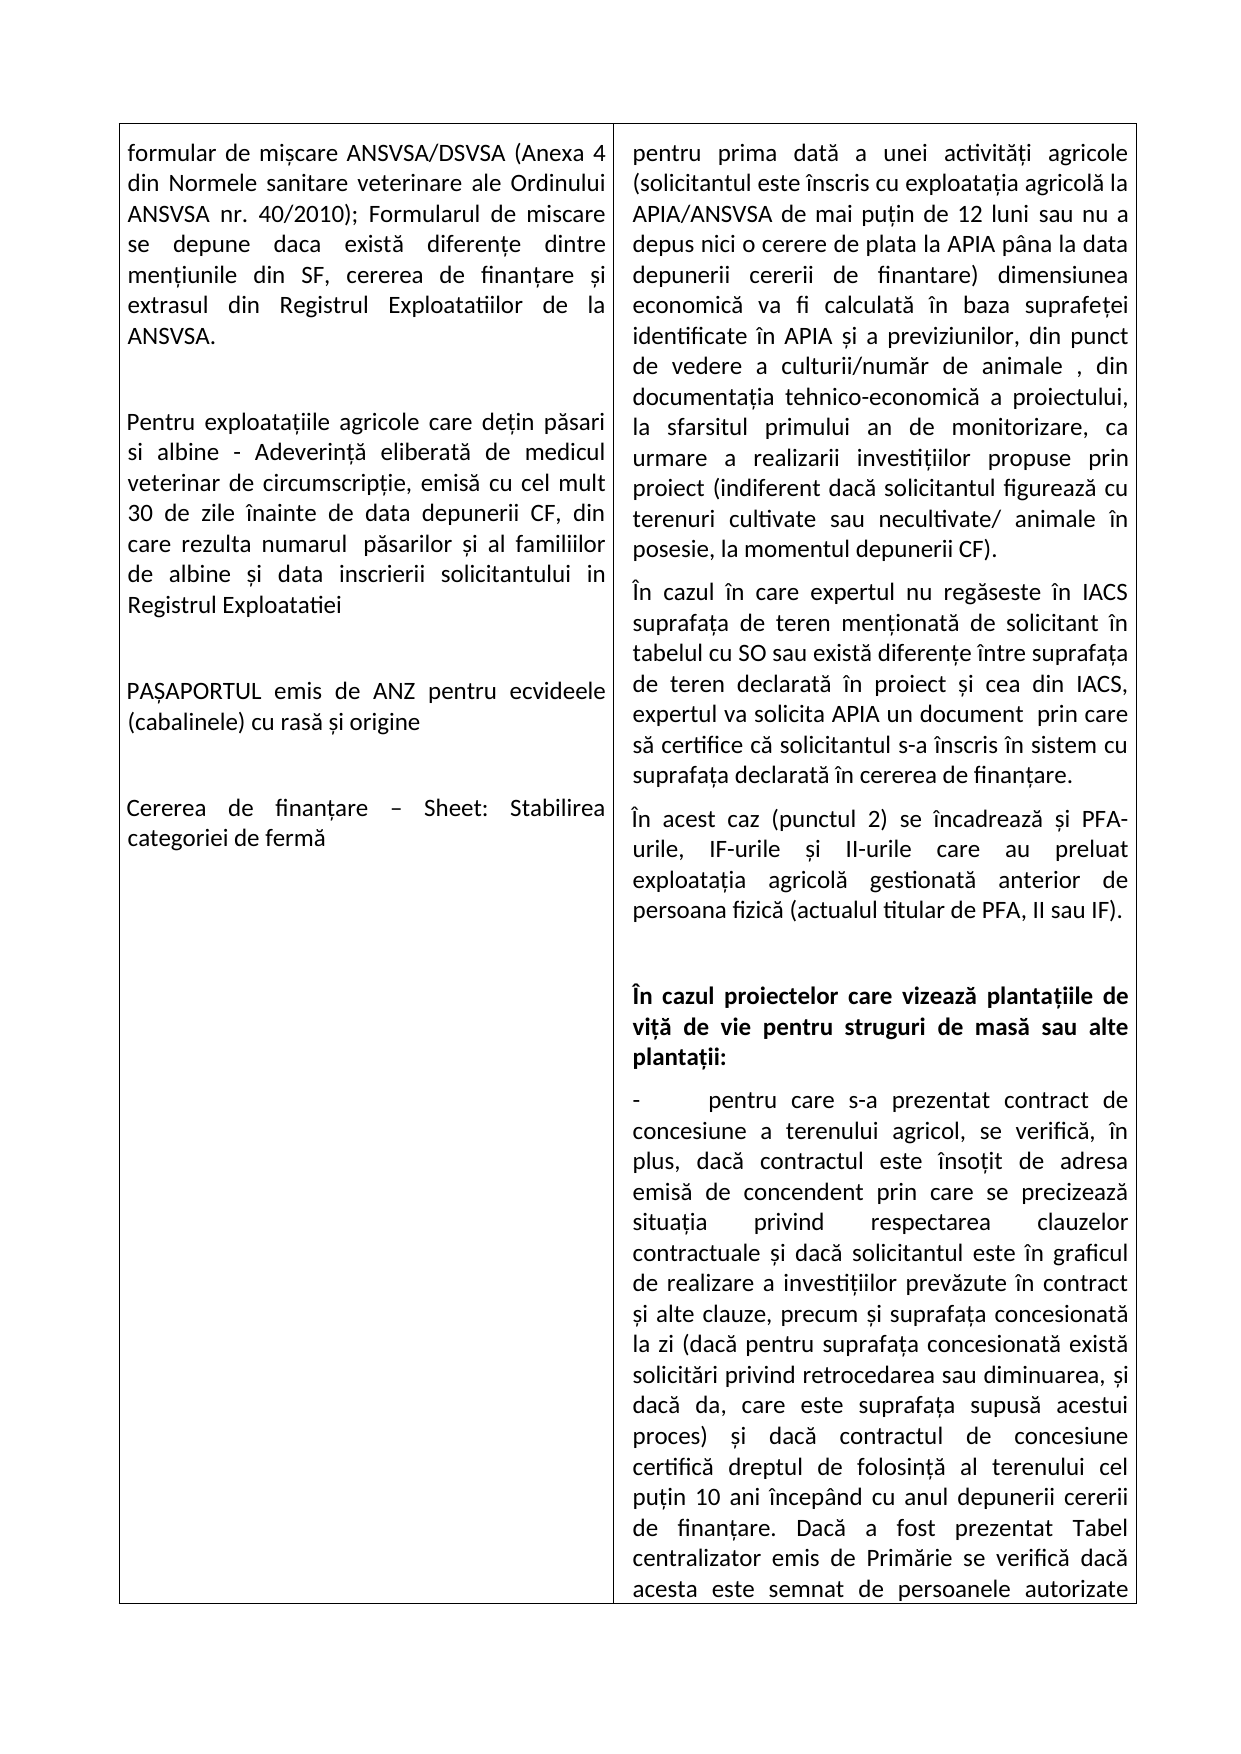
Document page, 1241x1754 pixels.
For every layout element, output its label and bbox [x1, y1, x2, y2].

table_cell [120, 124, 613, 1603]
table_cell [614, 124, 1136, 1603]
